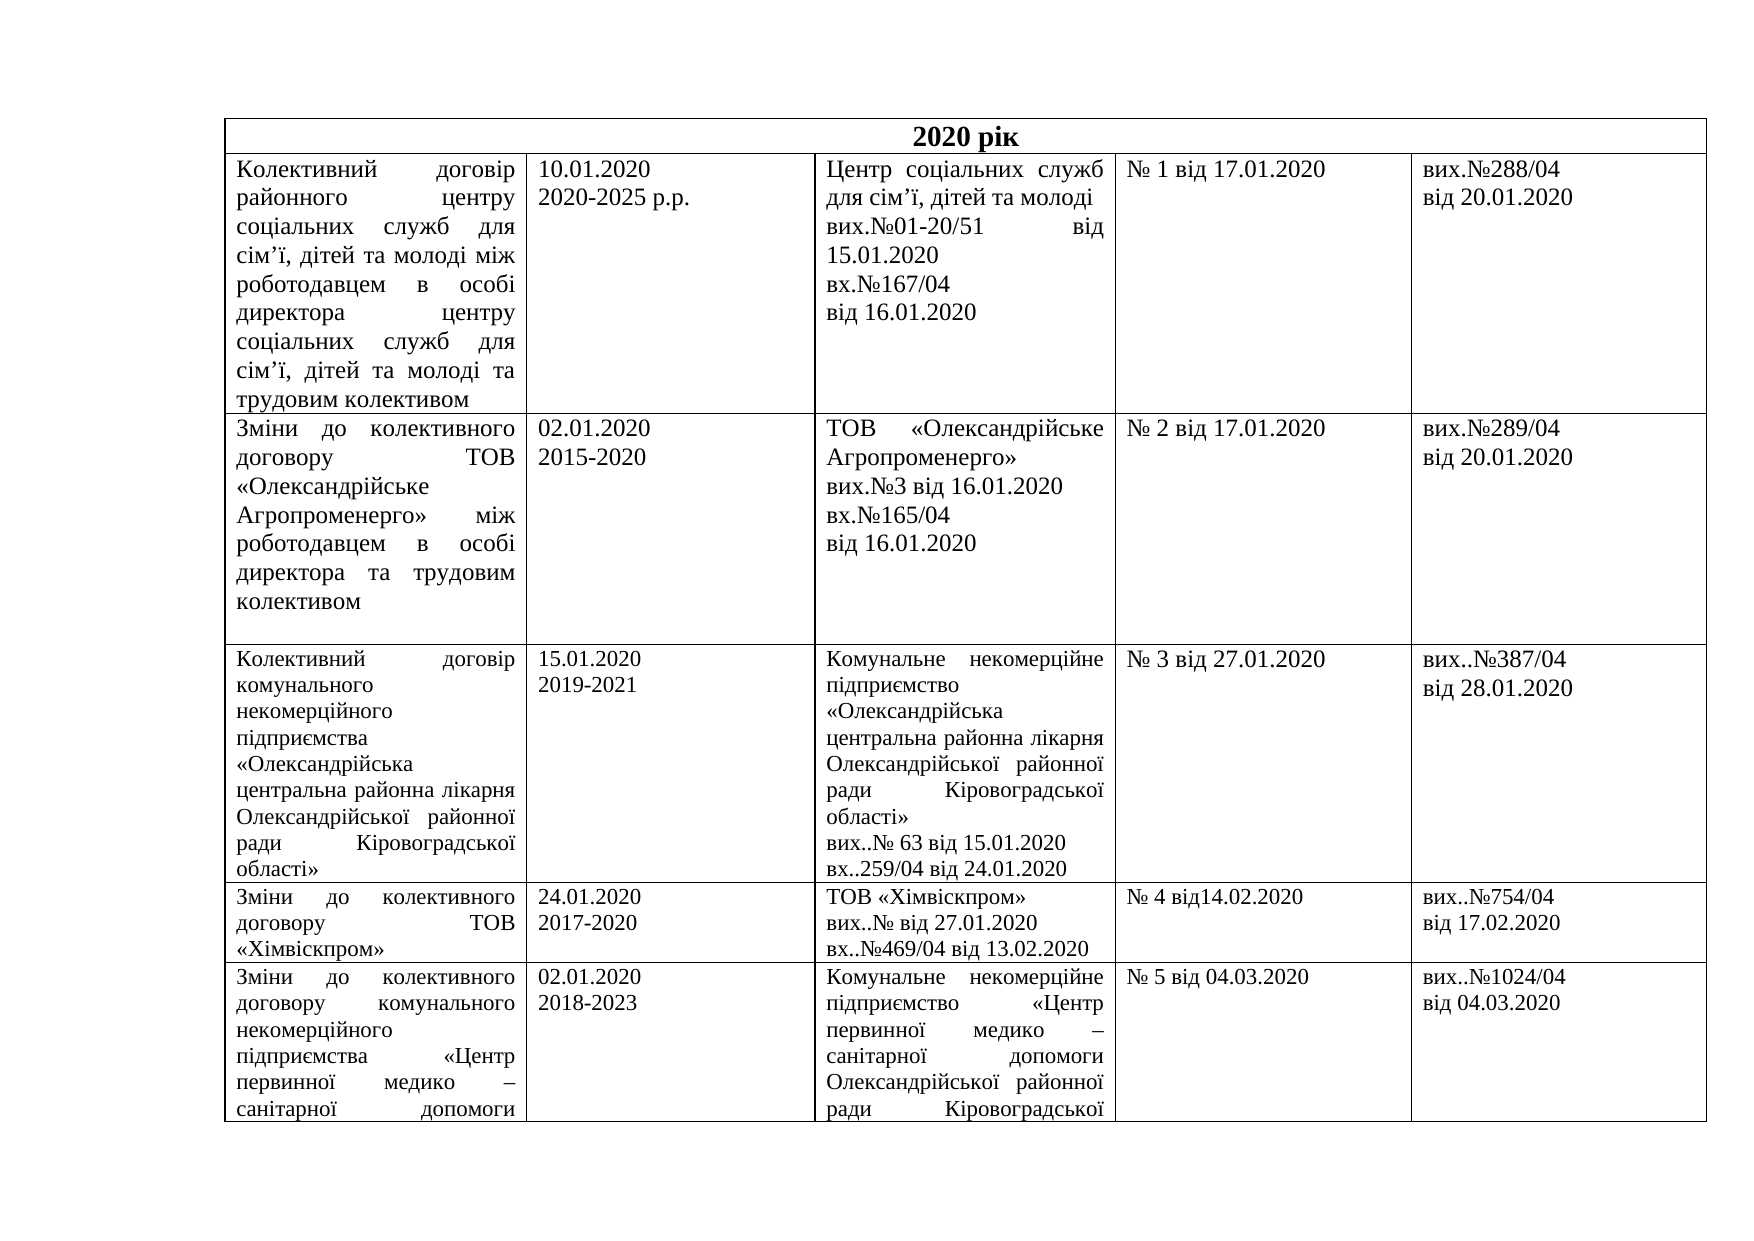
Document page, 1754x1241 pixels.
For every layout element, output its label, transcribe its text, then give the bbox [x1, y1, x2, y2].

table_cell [816, 963, 1115, 1121]
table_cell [527, 963, 814, 1121]
table_cell № 5 від 04.03.2020 [1116, 963, 1411, 1121]
table_cell № 2 від 17.01.2020 [1116, 414, 1411, 643]
table_cell Зміни до колективного договору ТОВ «Хімвіскпром» [226, 883, 526, 962]
table_cell Зміни до колективного договору ТОВ «Олександрійське Агропроменерго» між роботодавцем в особі директора та трудовим колективом [226, 414, 526, 643]
table_cell вих.№288/04 від 20.01.2020 [1412, 154, 1706, 412]
table_cell № 4 від14.02.2020 [1116, 883, 1411, 962]
table_cell Центр соціальних служб для сім’ї, дітей та молоді вих.№01-20/51 від 15.01.2020 вх.№167/04 від 16.01.2020 [816, 154, 1115, 412]
table_cell вих..№387/04 від 28.01.2020 [1412, 645, 1706, 882]
table_cell ТОВ «Хімвіскпром» вих..№ від 27.01.2020 вх..№469/04 від 13.02.2020 [816, 883, 1115, 962]
table_cell ТОВ «Олександрійське Агропроменерго» вих.№3 від 16.01.2020 вх.№165/04 від 16.01.2020 [816, 414, 1115, 643]
table_cell 24.01.2020 2017-2020 [527, 883, 814, 962]
table_cell № 3 від 27.01.2020 [1116, 645, 1411, 882]
table_cell вих..№754/04 від 17.02.2020 [1412, 883, 1706, 962]
table_cell 2020 рік [226, 119, 1706, 153]
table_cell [226, 963, 526, 1121]
table_cell вих.№289/04 від 20.01.2020 [1412, 414, 1706, 643]
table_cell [1412, 963, 1706, 1121]
table_cell Колективний договір комунального некомерційного підприємства «Олександрійська центральна районна лікарня Олександрійської районної ради Кіровоградської області» [226, 645, 526, 882]
table_cell Комунальне некомерційне підприємство «Олександрійська центральна районна лікарня Олександрійської районної ради Кіровоградської області» вих..№ 63 від 15.01.2020 вх..259/04 від 24.01.2020 [816, 645, 1115, 882]
table_cell Колективний договір районного центру соціальних служб для сім’ї, дітей та молоді між роботодавцем в особі директора центру соціальних служб для сім’ї, дітей та молоді та трудовим колективом [226, 154, 526, 412]
table_cell 02.01.2020 2015-2020 [527, 414, 814, 643]
table_cell 15.01.2020 2019-2021 [527, 645, 814, 882]
table_cell 10.01.2020 2020-2025 р.р. [527, 154, 814, 412]
table_cell № 1 від 17.01.2020 [1116, 154, 1411, 412]
